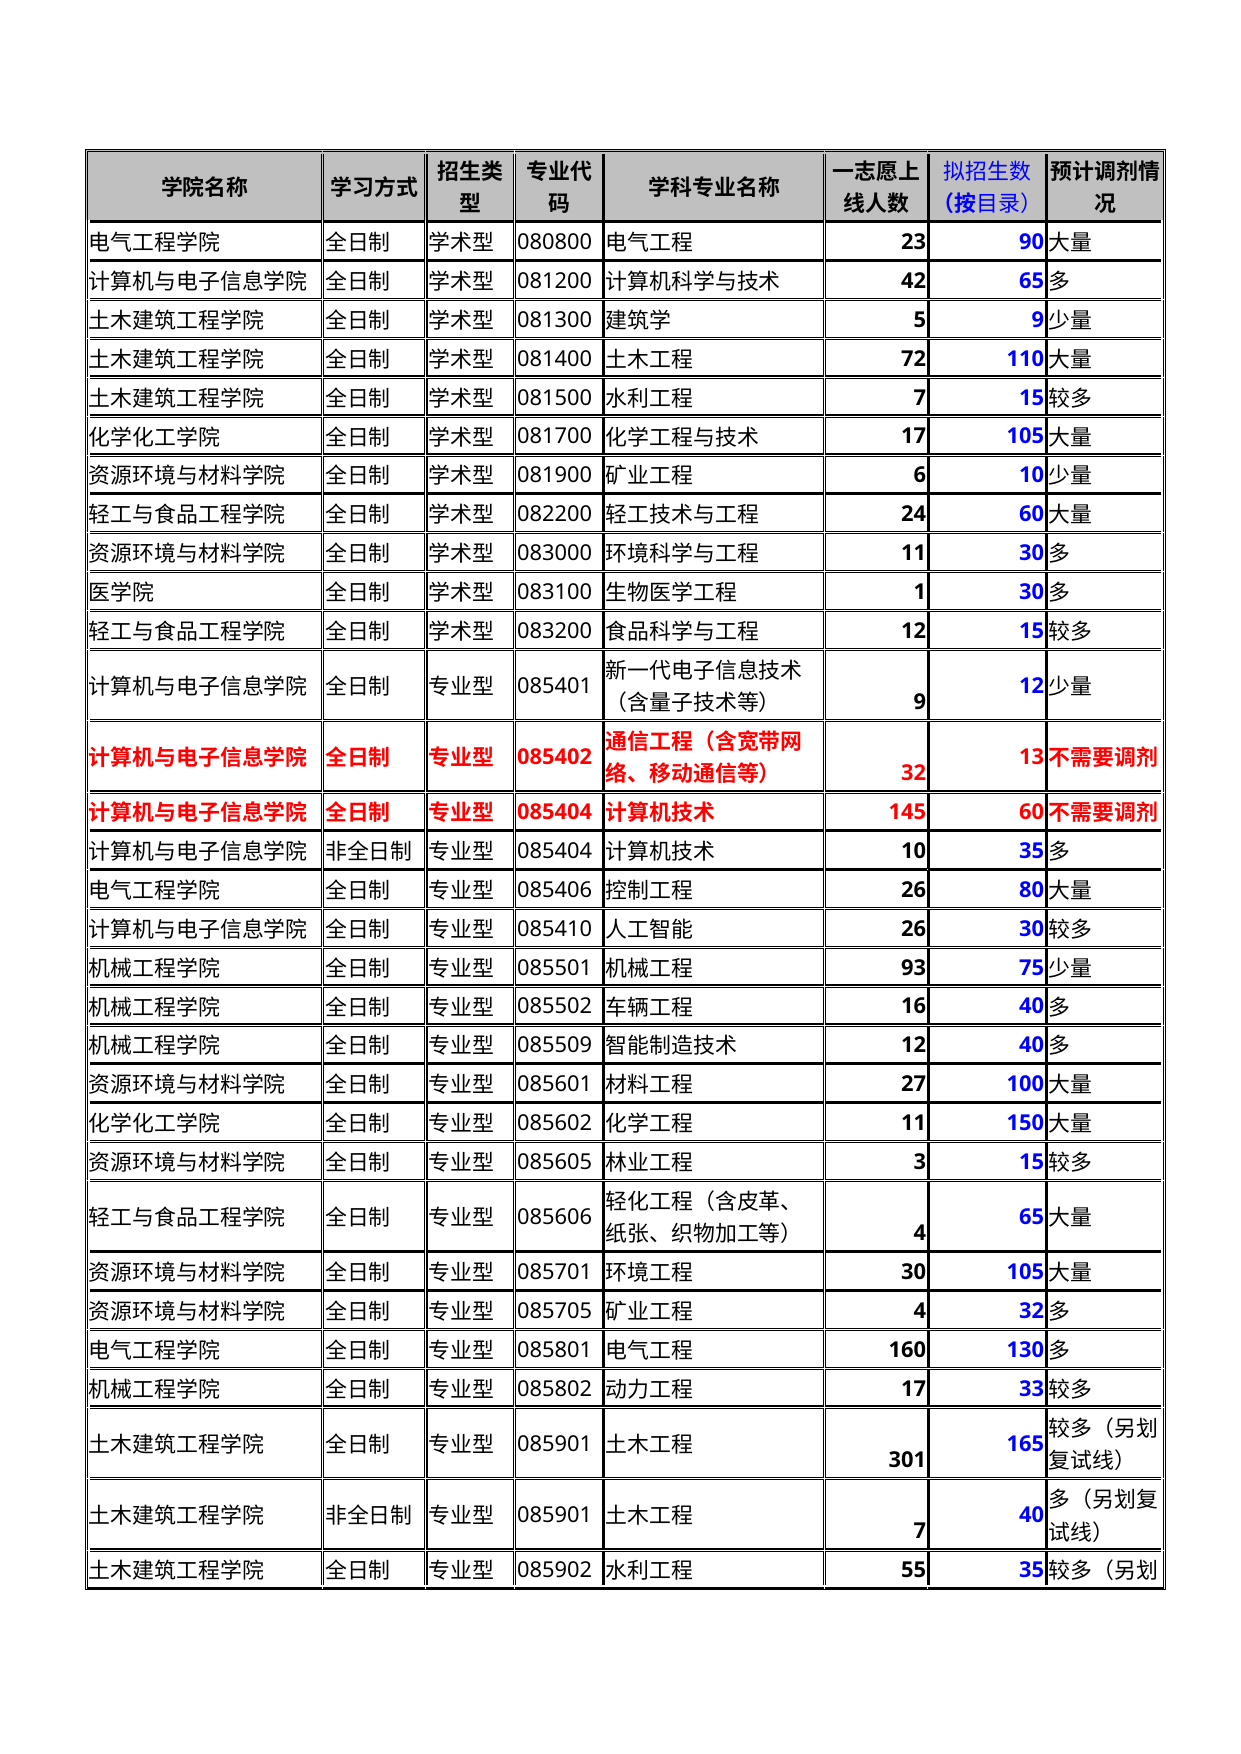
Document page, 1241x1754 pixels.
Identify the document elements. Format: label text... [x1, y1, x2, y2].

table_cell 全日制 [324, 988, 424, 1023]
table_cell 资源环境与材料学院 [88, 1250, 321, 1289]
table_cell 计算机与电子信息学院 [88, 648, 321, 719]
table_cell 大量 [1048, 220, 1163, 259]
table_cell 081400 [516, 340, 602, 375]
table_cell 专业型 [428, 1331, 513, 1367]
table_cell 60 [930, 495, 1045, 531]
table_cell 机械工程学院 [88, 1023, 321, 1062]
table_cell 土木建筑工程学院 [88, 375, 321, 414]
table_cell 专业型 [428, 651, 513, 719]
table_cell 93 [826, 949, 927, 984]
table_cell 160 [826, 1331, 927, 1367]
table_cell 15 [930, 612, 1045, 647]
table_cell 专业型 [428, 988, 513, 1023]
table_cell 7 [826, 1480, 927, 1548]
table_header 学习方式 [323, 150, 426, 220]
table_cell 40 [930, 988, 1045, 1023]
table_cell 轻工与食品工程学院 [88, 609, 321, 647]
table_cell 计算机与电子信息学院 [88, 790, 321, 829]
table_cell 23 [826, 223, 927, 259]
table_cell 资源环境与材料学院 [88, 453, 321, 492]
table_cell 全日制 [324, 379, 424, 414]
table_cell 082200 [516, 495, 602, 531]
table_cell 多 [1048, 259, 1163, 298]
table_cell 资源环境与材料学院 [86, 1140, 323, 1179]
table_cell 085410 [516, 910, 602, 946]
table_cell 081500 [516, 379, 602, 414]
table_cell 大量 [1048, 1250, 1163, 1289]
table_cell 少量 [1046, 946, 1164, 984]
table_cell 35 [928, 1552, 1046, 1587]
table_cell 150 [930, 1104, 1045, 1140]
table_cell 动力工程 [605, 1370, 823, 1405]
table_cell 计算机与电子信息学院 [88, 829, 321, 868]
table_cell 145 [826, 794, 927, 829]
table_cell 085502 [516, 988, 602, 1023]
table_cell 全日制 [324, 1143, 424, 1179]
table_cell 土木建筑工程学院 [86, 337, 323, 375]
table_cell 13 [930, 722, 1045, 790]
table_cell 轻工技术与工程 [605, 495, 823, 531]
table_cell 16 [826, 988, 927, 1023]
table_cell 全日制 [324, 871, 424, 907]
table_cell 控制工程 [605, 871, 823, 907]
table_cell 大量 [1048, 414, 1163, 453]
table_cell 全日制 [324, 1292, 424, 1328]
table_cell 081900 [516, 457, 602, 492]
table_cell 9 [930, 301, 1045, 337]
table_cell 4 [826, 1182, 927, 1250]
table_cell 35 [930, 832, 1045, 868]
table_cell 机械工程 [605, 949, 823, 984]
table_cell 机械工程学院 [86, 1367, 323, 1405]
table_cell 多 [1048, 984, 1163, 1023]
table_cell 较多（另划复试线） [1048, 1405, 1163, 1477]
table_cell 专业型 [428, 1027, 513, 1062]
table_cell 非全日制 [324, 1480, 424, 1548]
table_cell 大量 [1046, 337, 1164, 375]
table_cell 水利工程 [603, 1552, 825, 1587]
table_cell 15 [930, 379, 1045, 414]
table_cell 专业型 [428, 1370, 513, 1405]
table_cell 30 [826, 1253, 927, 1289]
table_cell 全日制 [324, 722, 424, 790]
table_cell 较多 [1046, 1367, 1164, 1405]
table_cell 10 [930, 457, 1045, 492]
table_cell 多（另划复试线） [1046, 1477, 1164, 1548]
table_cell 轻化工程（含皮革、纸张、织物加工等） [605, 1182, 823, 1250]
table_cell 专业型 [428, 1065, 513, 1101]
table_cell 全日制 [324, 612, 424, 647]
table_cell 24 [826, 495, 927, 531]
table_cell 全日制 [324, 418, 424, 453]
table_cell 土木建筑工程学院 [86, 1477, 323, 1548]
table_cell 全日制 [324, 340, 424, 375]
table_cell 301 [826, 1409, 927, 1477]
table_cell 土木建筑工程学院 [86, 298, 323, 337]
table_cell 90 [930, 223, 1045, 259]
table_cell 建筑学 [605, 301, 823, 337]
table_cell 少量 [1046, 298, 1164, 337]
table_cell 全日制 [324, 573, 424, 608]
table_cell 085901 [516, 1409, 602, 1477]
table_cell 多 [1046, 531, 1164, 570]
table_cell 学术型 [428, 612, 513, 647]
table_cell 100 [930, 1065, 1045, 1101]
table_cell 085402 [516, 722, 602, 790]
table_cell 资源环境与材料学院 [86, 531, 323, 570]
table_cell 30 [930, 573, 1045, 608]
table_cell 电气工程 [605, 1331, 823, 1367]
table_cell 165 [930, 1409, 1045, 1477]
table_cell 全日制 [324, 301, 424, 337]
table_cell 轻工与食品工程学院 [88, 492, 321, 531]
table_cell 专业型 [428, 722, 513, 790]
table_cell 大量 [1046, 1179, 1164, 1250]
table_cell 26 [826, 871, 927, 907]
table_cell 11 [826, 1104, 927, 1140]
table_cell 专业型 [428, 1182, 513, 1250]
table_cell 学术型 [428, 301, 513, 337]
table_cell 学术型 [428, 223, 513, 259]
table_cell 机械工程学院 [88, 984, 321, 1023]
table_cell 新一代电子信息技术（含量子技术等） [605, 651, 823, 719]
table_cell 085601 [516, 1065, 602, 1101]
table_cell 17 [826, 1370, 927, 1405]
table_cell 全日制 [324, 495, 424, 531]
table_cell 专业型 [426, 1552, 514, 1587]
table_cell 40 [930, 1480, 1045, 1548]
table_cell 全日制 [324, 262, 424, 298]
table_cell 多 [1048, 1023, 1163, 1062]
table_cell 学术型 [428, 495, 513, 531]
table_cell 全日制 [324, 534, 424, 570]
table_cell 不需要调剂 [1048, 790, 1163, 829]
table_cell 085802 [516, 1370, 602, 1405]
table_cell 学术型 [428, 418, 513, 453]
table_cell 专业型 [428, 1480, 513, 1548]
table_cell 9 [826, 651, 927, 719]
table_cell 学术型 [428, 262, 513, 298]
table_cell 6 [826, 457, 927, 492]
table_cell 学术型 [428, 340, 513, 375]
table_cell 085404 [516, 794, 602, 829]
table_cell 学术型 [428, 457, 513, 492]
table_cell 大量 [1048, 1101, 1163, 1140]
table_cell 较多 [1046, 1140, 1164, 1179]
table_cell 60 [930, 794, 1045, 829]
table_cell 专业型 [428, 949, 513, 984]
table_cell 资源环境与材料学院 [88, 1289, 321, 1328]
table_cell 计算机技术 [605, 794, 823, 829]
table_cell 085605 [516, 1143, 602, 1179]
table_cell 较多（另划复试线） [1046, 1548, 1163, 1587]
table_cell 105 [930, 418, 1045, 453]
table_cell 专业型 [428, 794, 513, 829]
table_cell 085602 [516, 1104, 602, 1140]
table_cell 32 [930, 1292, 1045, 1328]
table_cell 车辆工程 [605, 988, 823, 1023]
table_cell 全日制 [324, 794, 424, 829]
table_cell 材料工程 [605, 1065, 823, 1101]
table_cell 全日制 [324, 949, 424, 984]
table_cell 专业型 [428, 910, 513, 946]
table_cell 电气工程学院 [88, 220, 321, 259]
table_cell 全日制 [324, 1182, 424, 1250]
table_cell 30 [930, 910, 1045, 946]
table_cell 30 [930, 534, 1045, 570]
table_cell 26 [826, 910, 927, 946]
table_cell 全日制 [324, 1104, 424, 1140]
table_cell 学术型 [428, 379, 513, 414]
table_cell 专业型 [428, 1253, 513, 1289]
table_cell 12 [826, 612, 927, 647]
table_cell 计算机与电子信息学院 [88, 259, 321, 298]
table_cell 085401 [516, 651, 602, 719]
table_cell 环境科学与工程 [605, 534, 823, 570]
table_cell 72 [826, 340, 927, 375]
table_cell 75 [930, 949, 1045, 984]
table_cell 专业型 [428, 1292, 513, 1328]
table_cell 土木建筑工程学院 [88, 1548, 323, 1587]
table_cell 矿业工程 [605, 1292, 823, 1328]
table_cell 085606 [516, 1182, 602, 1250]
table_cell 电气工程学院 [86, 868, 321, 907]
table_cell 130 [930, 1331, 1045, 1367]
table_cell 12 [930, 651, 1045, 719]
table_cell 全日制 [324, 1253, 424, 1289]
table_cell 土木工程 [605, 340, 823, 375]
table_cell 085509 [516, 1027, 602, 1062]
table_cell 全日制 [324, 457, 424, 492]
table_cell 15 [930, 1143, 1045, 1179]
table_cell 智能制造技术 [605, 1027, 823, 1062]
table_cell 食品科学与工程 [605, 612, 823, 647]
table_cell 土木工程 [605, 1480, 823, 1548]
table_cell 较多 [1048, 375, 1163, 414]
table_cell 085406 [516, 871, 602, 907]
table_cell 专业型 [428, 871, 513, 907]
table_cell 080800 [516, 223, 602, 259]
table_cell 110 [930, 340, 1045, 375]
table_cell 专业型 [428, 1409, 513, 1477]
table_cell 少量 [1048, 648, 1163, 719]
table_cell 081300 [516, 301, 602, 337]
table_cell 全日制 [323, 1548, 426, 1587]
table_cell 085701 [516, 1253, 602, 1289]
table_cell 多 [1046, 1328, 1164, 1367]
table_cell 人工智能 [605, 910, 823, 946]
table_cell 非全日制 [324, 832, 424, 868]
table_cell 多 [1048, 829, 1163, 868]
table_cell 32 [826, 722, 927, 790]
table_cell 计算机技术 [605, 832, 823, 868]
table_cell 生物医学工程 [605, 573, 823, 608]
table_cell 1 [826, 573, 927, 608]
table_cell 全日制 [324, 1331, 424, 1367]
table_cell 085404 [516, 832, 602, 868]
table_cell 大量 [1048, 868, 1164, 907]
table_cell 电气工程 [605, 223, 823, 259]
table_cell 化学化工学院 [88, 1101, 321, 1140]
table_cell 化学工程与技术 [605, 418, 823, 453]
table_cell 通信工程（含宽带网络、移动通信等） [605, 722, 823, 790]
table_cell 12 [826, 1027, 927, 1062]
table_cell 085902 [515, 1552, 603, 1587]
table_cell 全日制 [324, 1027, 424, 1062]
table_cell 65 [930, 1182, 1045, 1250]
table_cell 全日制 [324, 910, 424, 946]
table_cell 105 [930, 1253, 1045, 1289]
table_cell 计算机与电子信息学院 [86, 719, 323, 790]
table_cell 085901 [516, 1480, 602, 1548]
table_cell 电气工程学院 [86, 1328, 323, 1367]
table_cell 083000 [516, 534, 602, 570]
table_cell 081700 [516, 418, 602, 453]
table_cell 多 [1048, 1289, 1163, 1328]
table_cell 081200 [516, 262, 602, 298]
table_cell 4 [826, 1292, 927, 1328]
table_cell 085501 [516, 949, 602, 984]
table_cell 多 [1046, 570, 1164, 608]
table_cell 3 [826, 1143, 927, 1179]
table_cell 土木工程 [605, 1409, 823, 1477]
table_cell 55 [825, 1552, 928, 1587]
table_cell 计算机与电子信息学院 [86, 907, 323, 946]
table_cell 全日制 [324, 223, 424, 259]
table_cell 土木建筑工程学院 [88, 1405, 321, 1477]
table_cell 083100 [516, 573, 602, 608]
table_cell 083200 [516, 612, 602, 647]
table_cell 全日制 [324, 1409, 424, 1477]
table_cell 专业型 [428, 1104, 513, 1140]
table_cell 资源环境与材料学院 [88, 1062, 321, 1101]
table_cell 计算机科学与技术 [605, 262, 823, 298]
table_cell 学术型 [428, 573, 513, 608]
table_cell 65 [930, 262, 1045, 298]
table_cell 轻工与食品工程学院 [86, 1179, 323, 1250]
table_cell 27 [826, 1065, 927, 1101]
table_cell 大量 [1048, 1062, 1163, 1101]
table_cell 全日制 [324, 651, 424, 719]
table_cell 较多 [1046, 907, 1164, 946]
table_cell 40 [930, 1027, 1045, 1062]
table_cell 33 [930, 1370, 1045, 1405]
table_cell 5 [826, 301, 927, 337]
table_header 学科专业名称 [603, 152, 825, 220]
table_cell 学术型 [428, 534, 513, 570]
table_cell 林业工程 [605, 1143, 823, 1179]
table_cell 化学化工学院 [88, 414, 321, 453]
table_cell 11 [826, 534, 927, 570]
table_cell 42 [826, 262, 927, 298]
table_cell 不需要调剂 [1046, 719, 1164, 790]
table_cell 085705 [516, 1292, 602, 1328]
table_cell 80 [930, 871, 1045, 907]
table_cell 少量 [1048, 453, 1163, 492]
table_cell 化学工程 [605, 1104, 823, 1140]
table_header 学院名称 [88, 152, 323, 220]
table_cell 17 [826, 418, 927, 453]
table_cell 全日制 [324, 1065, 424, 1101]
table_cell 环境工程 [605, 1253, 823, 1289]
table_cell 医学院 [86, 570, 323, 608]
table_cell 水利工程 [605, 379, 823, 414]
table_cell 10 [826, 832, 927, 868]
table_cell 机械工程学院 [86, 946, 323, 984]
table_cell 较多 [1048, 609, 1163, 647]
table_cell 专业型 [428, 1143, 513, 1179]
table_cell 085801 [516, 1331, 602, 1367]
table_cell 7 [826, 379, 927, 414]
table_cell 矿业工程 [605, 457, 823, 492]
table_cell 专业型 [428, 832, 513, 868]
table_cell 全日制 [324, 1370, 424, 1405]
table_cell 大量 [1048, 492, 1163, 531]
